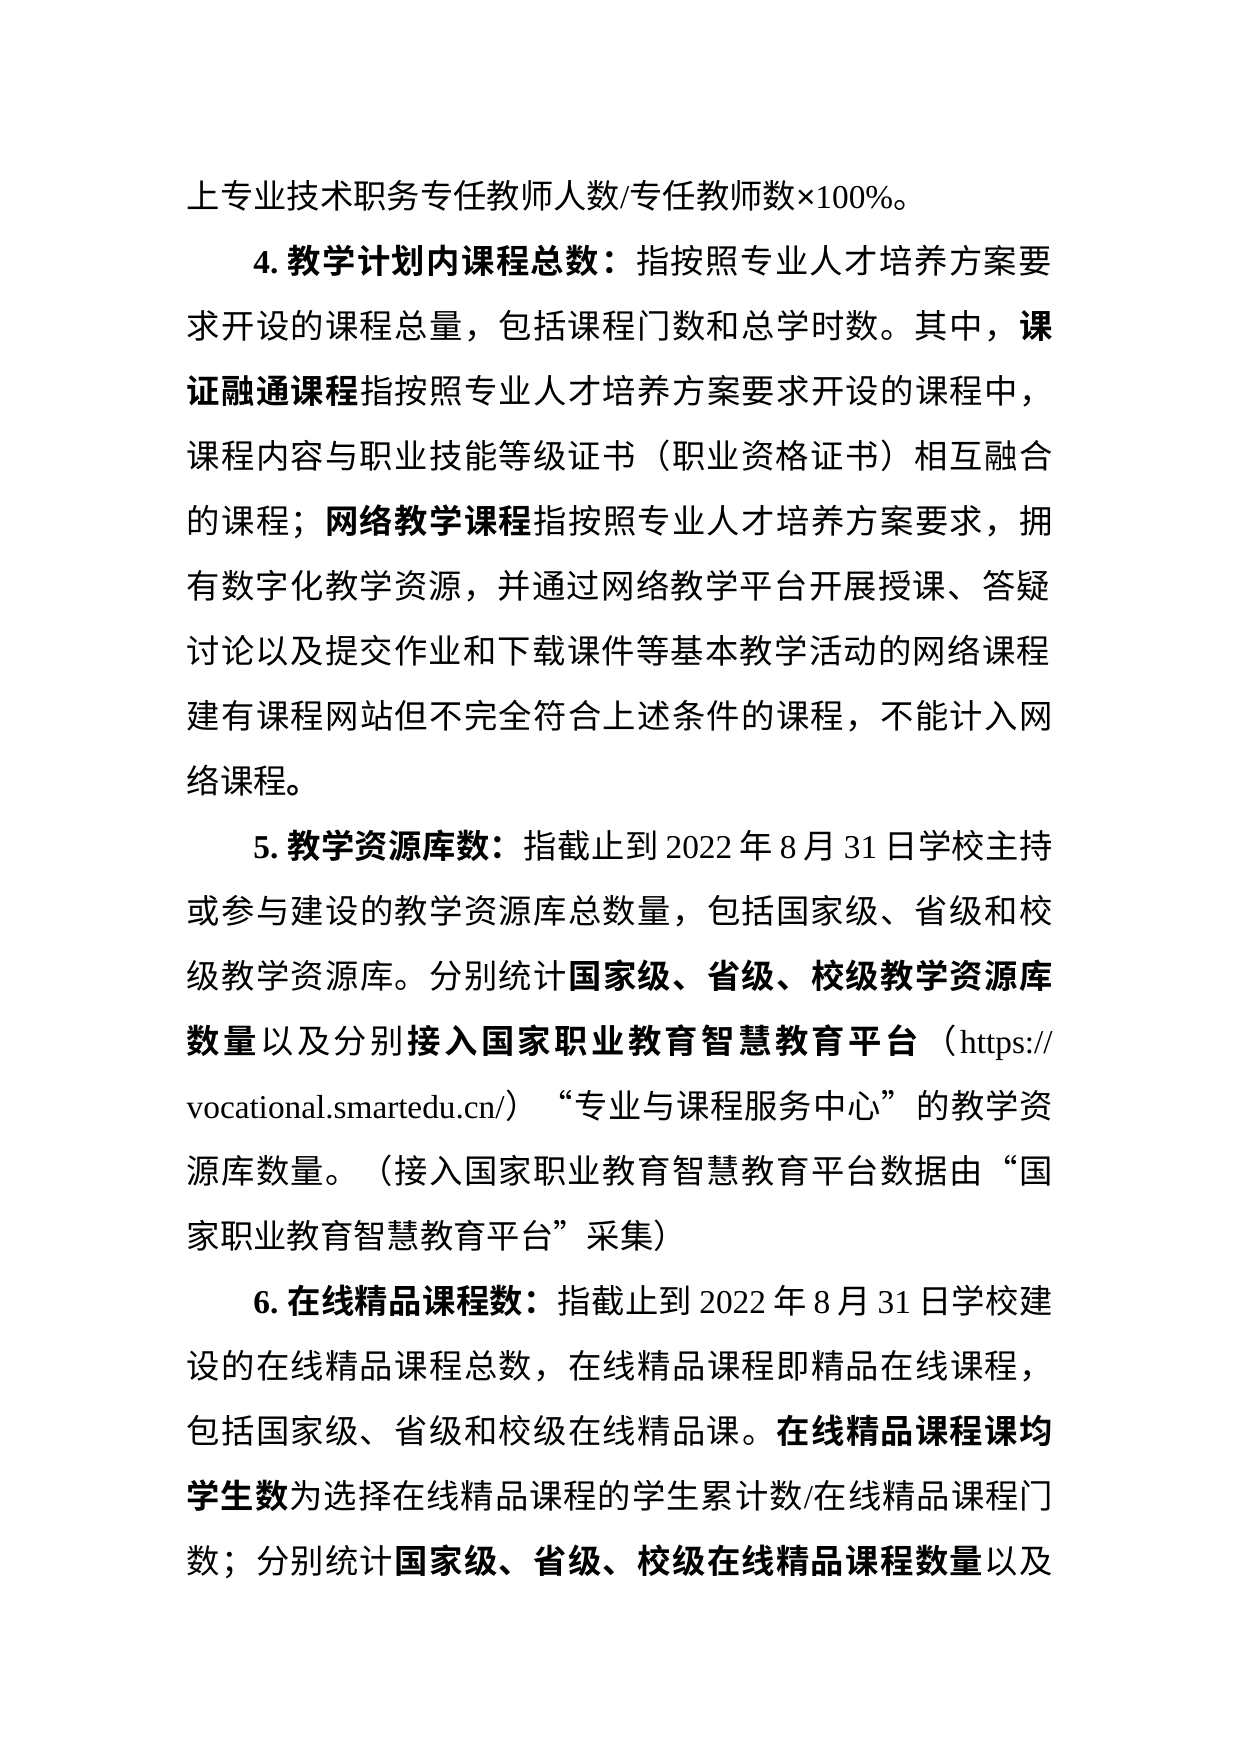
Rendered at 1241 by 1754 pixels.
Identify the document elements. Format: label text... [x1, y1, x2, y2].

list 教学计划内课程总数：指按照专业人才培养方案要求开设的课程总量，包括课程门数和总学时数。其中，课证融通课程指按照专业人才培养方案要求开设的课程中，课程内容与职业技能等级证书（职业资格证书）相互融合的课程；网络教学课程指按照专业人才培养方案要求，拥有数字化教学资源，并通过网络教学平台开展授课、答疑、讨论以及提交作业和下载课件等基本教学活动的网络课程，建有课程网站但不完全符合上述条件的课程，不能计入网络课程。 [186, 227, 1053, 812]
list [186, 1267, 1053, 1592]
list 教学资源库数：指截止到2022年8月31日学校主持或参与建设的教学资源库总数量，包括国家级、省级和校级教学资源库。分别统计国家级、省级、校级教学资源库数量以及分别接入国家职业教育智慧教育平台（https://vocational.smartedu.cn/）“专业与课程服务中心”的教学资源库数量。（接入国家职业教育智慧教育平台数据由“国家职业教育智慧教育平台”采集） [186, 812, 1053, 1267]
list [186, 162, 1053, 227]
